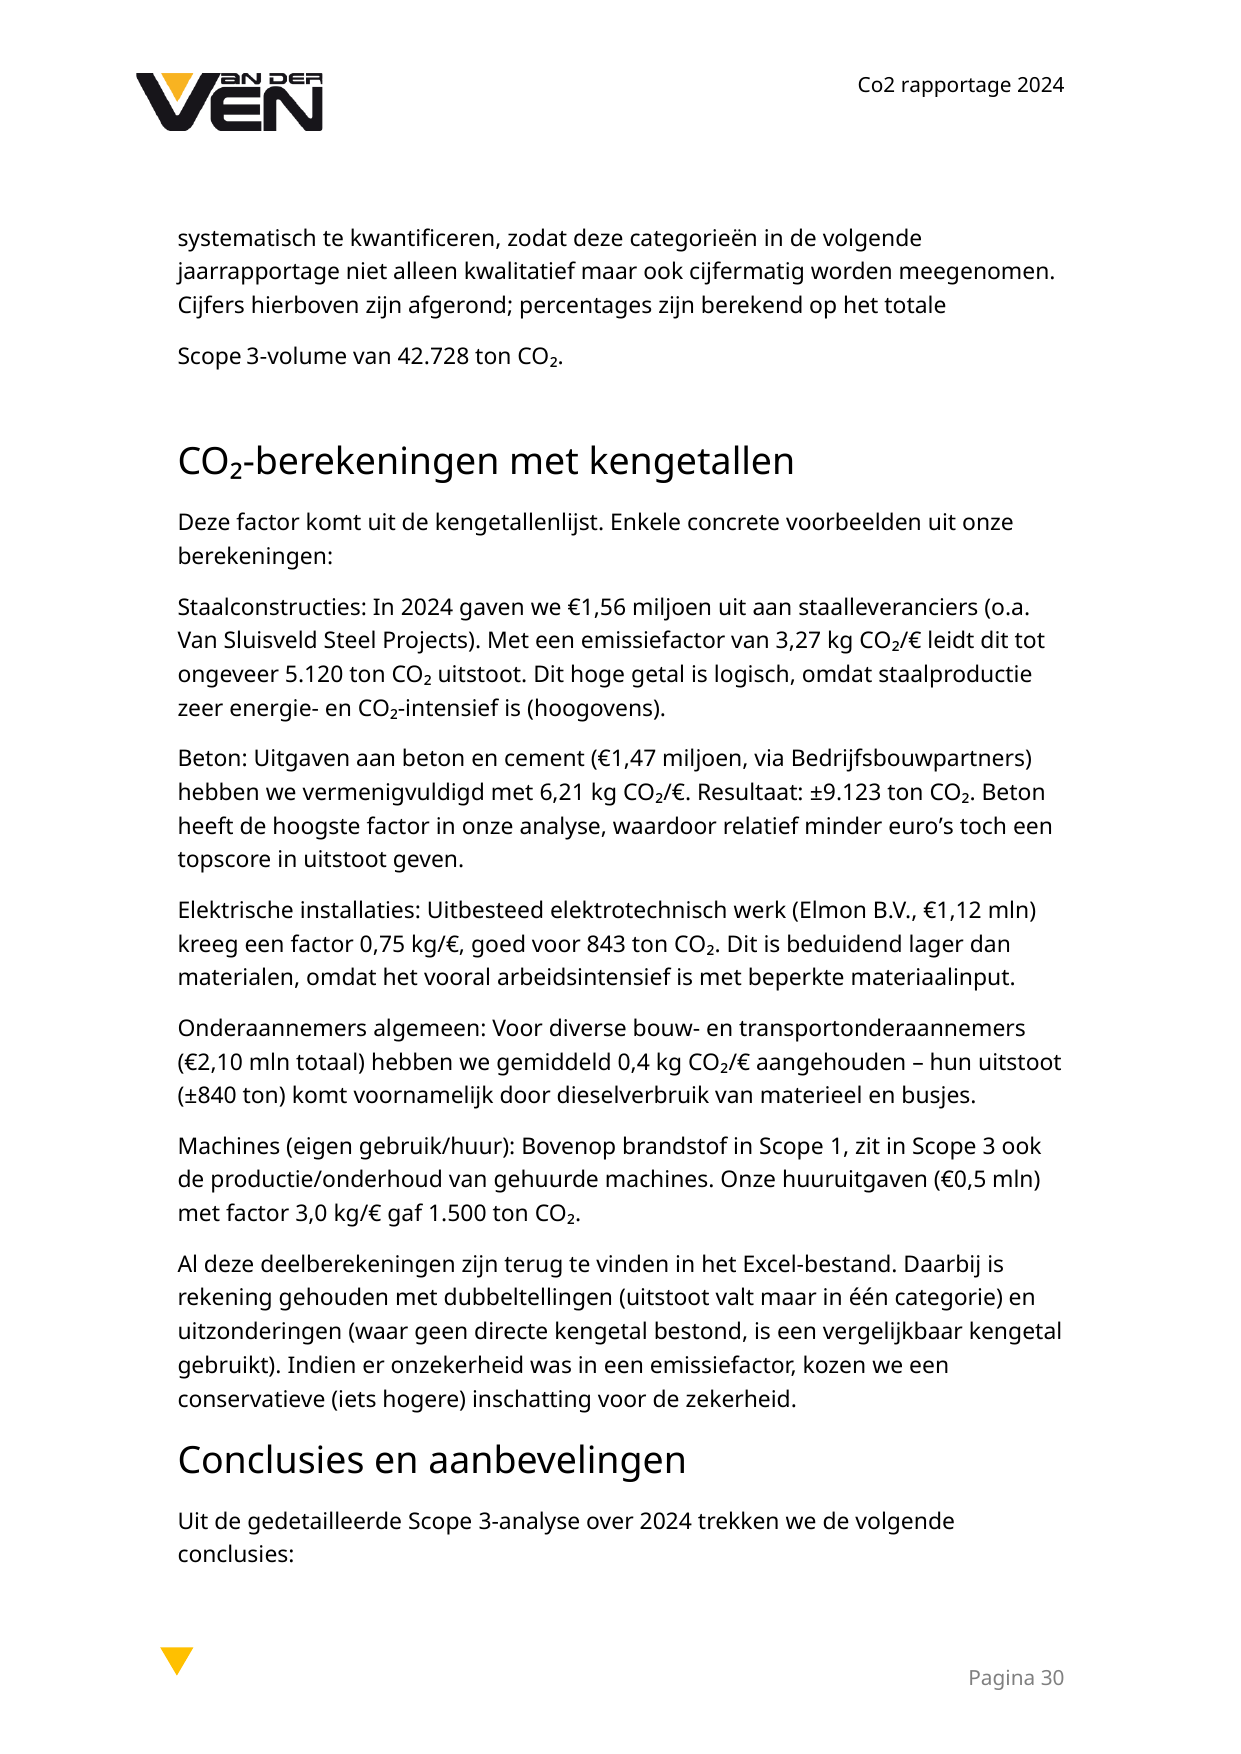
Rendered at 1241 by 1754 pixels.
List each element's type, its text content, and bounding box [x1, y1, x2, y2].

text Onderaannemers algemeen: Voor diverse bouw- en transportonderaannemers (€2,10 mln totaal) hebben we gemiddeld 0,4 kg CO₂/€ aangehouden – hun uitstoot (±840 ton) komt voornamelijk door dieselverbruik van materieel en busjes. [177, 1012, 1063, 1110]
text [177, 221, 1063, 486]
text Staalconstructies: In 2024 gaven we €1,56 miljoen uit aan staalleveranciers (o.a. Van Sluisveld Steel Projects). Met een emissiefactor van 3,27 kg CO₂/€ leidt dit tot ongeveer 5.120 ton CO₂ uitstoot. Dit hoge getal is logisch, omdat staalproductie zeer energie- en CO₂-intensief is (hoogovens). [177, 590, 1063, 723]
text Uit de gedetailleerde Scope 3-analyse over 2024 trekken we de volgende conclusies: [177, 1505, 1063, 1570]
text Deze factor komt uit de kengetallenlijst. Enkele concrete voorbeelden uit onze berekeningen: [177, 506, 1063, 571]
text Beton: Uitgaven aan beton en cement (€1,47 miljoen, via Bedrijfsbouwpartners) hebben we vermenigvuldigd met 6,21 kg CO₂/€. Resultaat: ±9.123 ton CO₂. Beton heeft de hoogste factor in onze analyse, waardoor relatief minder euro’s toch een topscore in uitstoot geven. [177, 742, 1063, 874]
text Al deze deelberekeningen zijn terug te vinden in het Excel-bestand. Daarbij is rekening gehouden met dubbeltellingen (uitstoot valt maar in één categorie) en uitzonderingen (waar geen directe kengetal bestond, is een vergelijkbaar kengetal gebruikt). Indien er onzekerheid was in een emissiefactor, kozen we een conservatieve (iets hogere) inschatting voor de zekerheid. [177, 1247, 1063, 1414]
text Conclusies en aanbevelingen [177, 1433, 1063, 1484]
text Elektrische installaties: Uitbesteed elektrotechnisch werk (Elmon B.V., €1,12 mln) kreeg een factor 0,75 kg/€, goed voor 843 ton CO₂. Dit is beduidend lager dan materialen, omdat het vooral arbeidsintensief is met beperkte materiaalinput. [177, 894, 1063, 992]
text Machines (eigen gebruik/huur): Bovenop brandstof in Scope 1, zit in Scope 3 ook de productie/onderhoud van gehuurde machines. Onze huuruitgaven (€0,5 mln) met factor 3,0 kg/€ gaf 1.500 ton CO₂. [177, 1129, 1063, 1228]
picture [134, 73, 323, 130]
